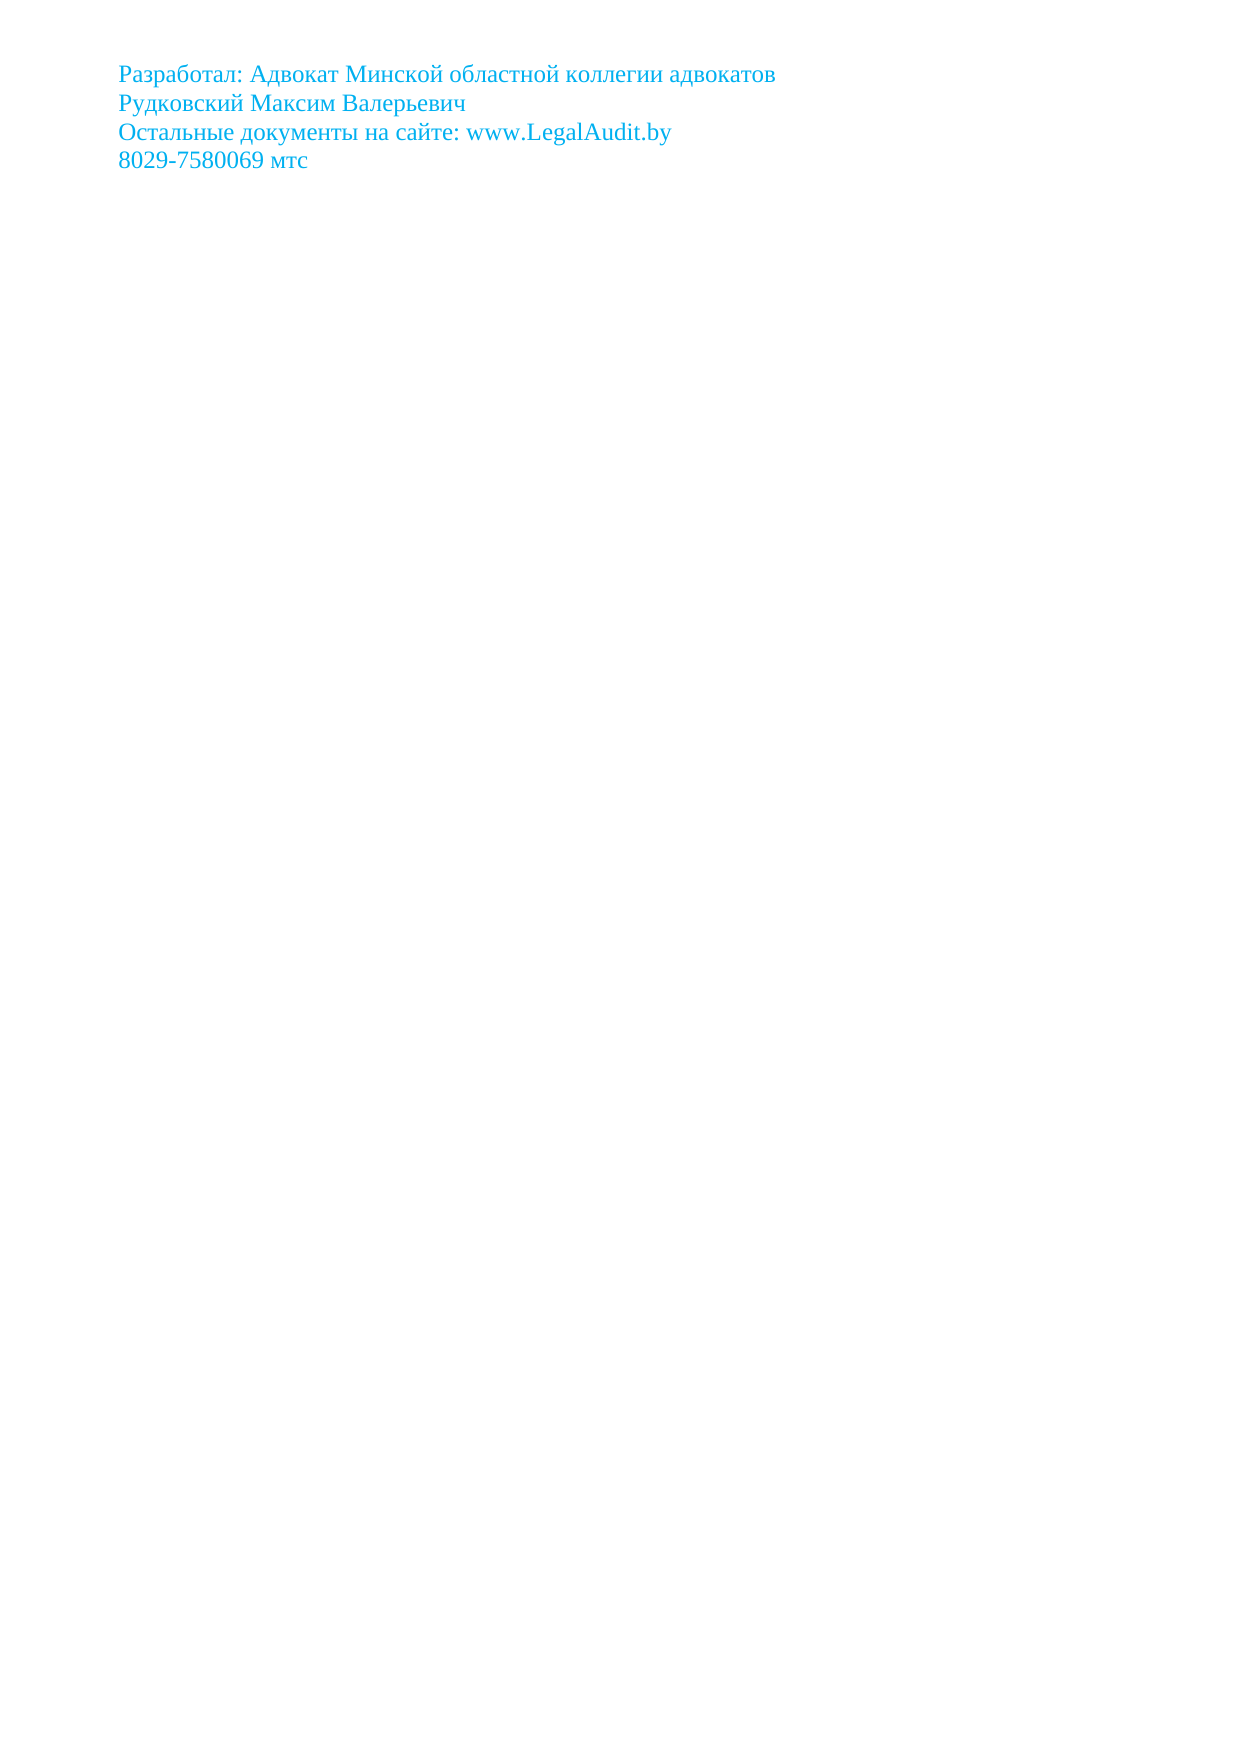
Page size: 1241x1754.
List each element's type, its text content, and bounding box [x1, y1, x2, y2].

text 8029-7580069 мтс [118, 146, 1181, 174]
text Остальные документы на сайте: www.LegalAudit.by [118, 117, 1181, 146]
text Разработал: Адвокат Минской областной коллегии адвокатов [118, 59, 1181, 88]
text Рудковский Максим Валерьевич [118, 88, 1181, 117]
